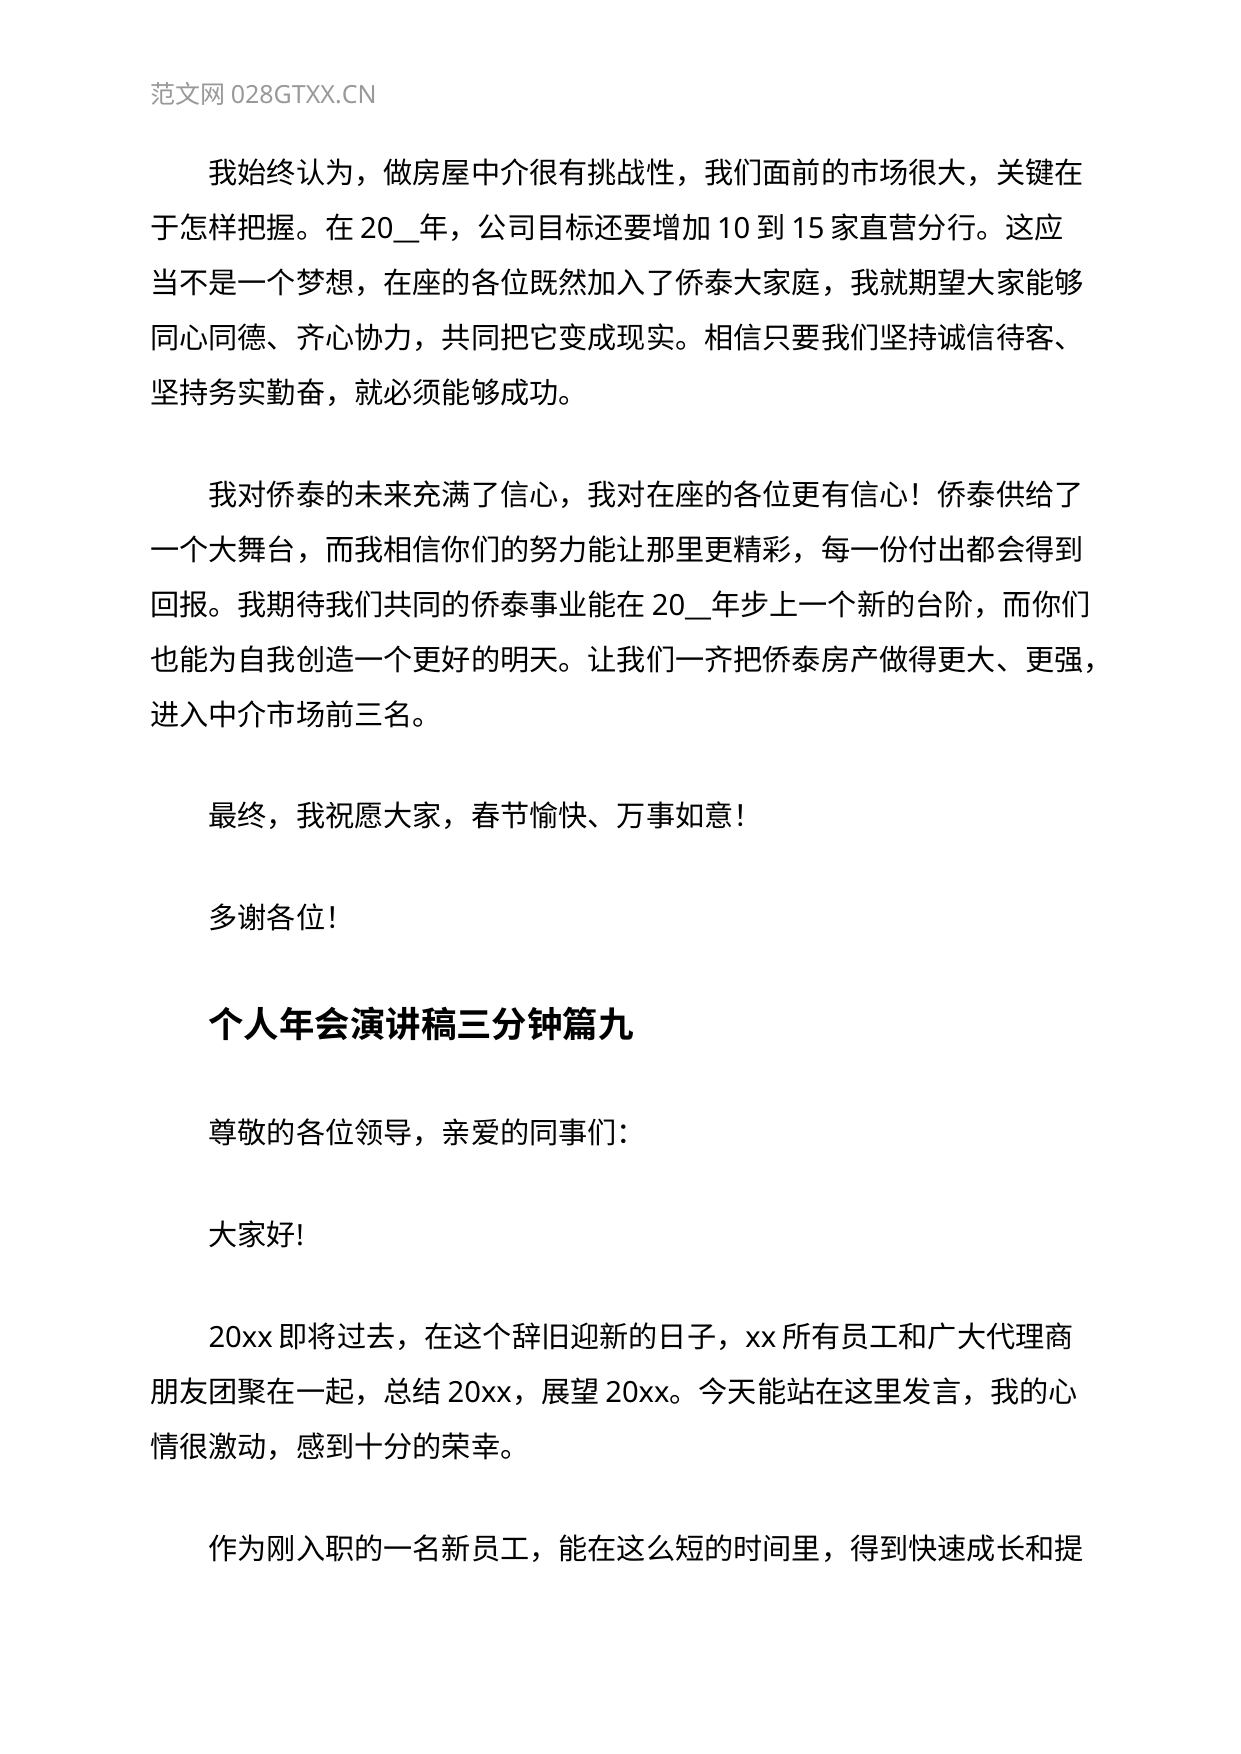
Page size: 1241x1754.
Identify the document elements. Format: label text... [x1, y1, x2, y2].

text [150, 1525, 1090, 1568]
text 最终，我祝愿大家，春节愉快、万事如意！ [150, 793, 1090, 835]
text 我始终认为，做房屋中介很有挑战性，我们面前的市场很大，关键在于怎样把握。在20__年，公司目标还要增加10到15家直营分行。这应当不是一个梦想，在座的各位既然加入了侨泰大家庭，我就期望大家能够同心同德、齐心协力，共同把它变成现实。相信只要我们坚持诚信待客、坚持务实勤奋，就必须能够成功。 [150, 150, 1090, 412]
text 多谢各位！ [150, 895, 1090, 937]
text 尊敬的各位领导，亲爱的同事们： [150, 1110, 1090, 1152]
text 20xx即将过去，在这个辞旧迎新的日子，xx所有员工和广大代理商朋友团聚在一起，总结20xx，展望20xx。今天能站在这里发言，我的心情很激动，感到十分的荣幸。 [150, 1314, 1090, 1466]
text 个人年会演讲稿三分钟篇九 [150, 996, 1090, 1048]
text 大家好! [150, 1212, 1090, 1254]
text 我对侨泰的未来充满了信心，我对在座的各位更有信心！侨泰供给了一个大舞台，而我相信你们的努力能让那里更精彩，每一份付出都会得到回报。我期待我们共同的侨泰事业能在20__年步上一个新的台阶，而你们也能为自我创造一个更好的明天。让我们一齐把侨泰房产做得更大、更强，进入中介市场前三名。 [150, 471, 1090, 733]
